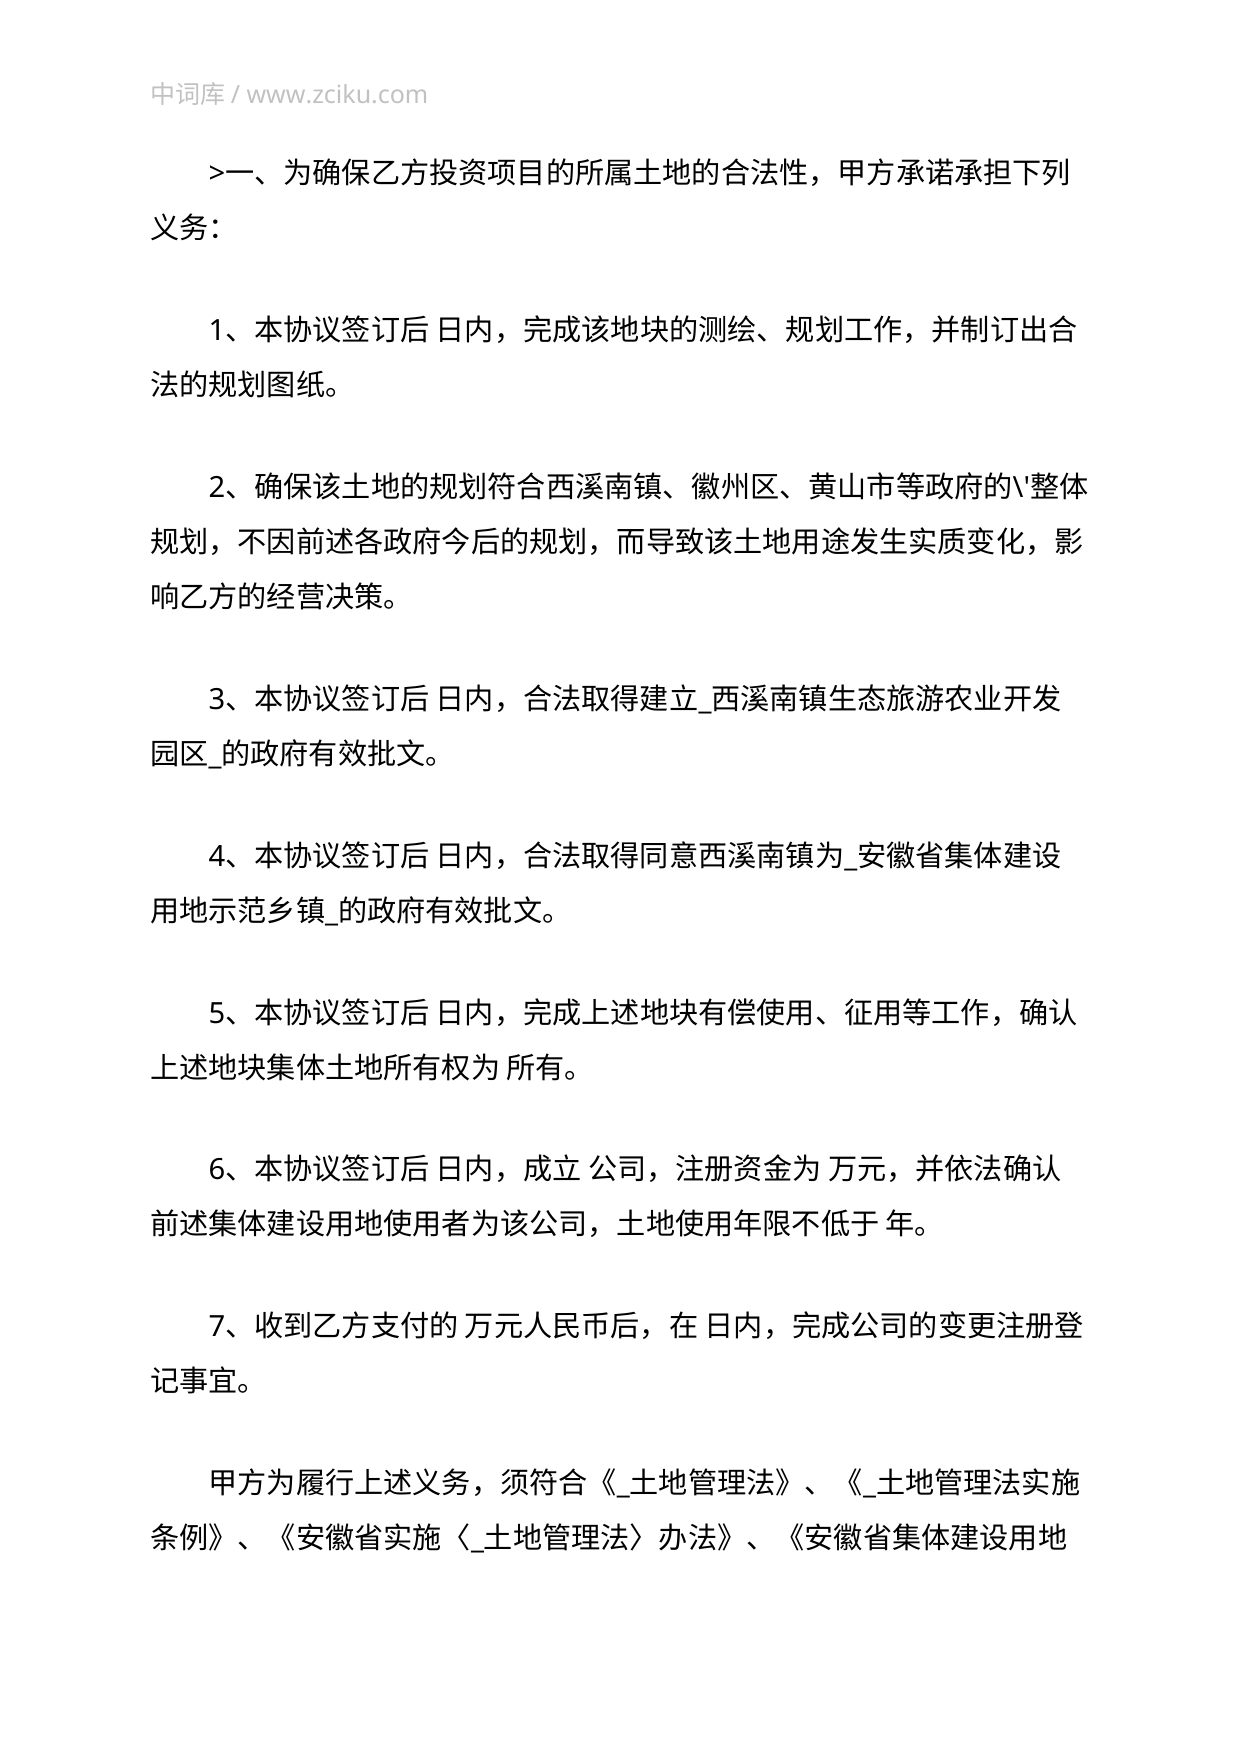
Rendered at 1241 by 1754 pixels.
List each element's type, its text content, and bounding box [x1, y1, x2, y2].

text 5、本协议签订后 日内，完成上述地块有偿使用、征用等工作，确认上述地块集体土地所有权为 所有。 [150, 989, 1090, 1086]
text 7、收到乙方支付的 万元人民币后，在 日内，完成公司的变更注册登记事宜。 [150, 1303, 1090, 1400]
text 3、本协议签订后 日内，合法取得建立_西溪南镇生态旅游农业开发园区_的政府有效批文。 [150, 675, 1090, 773]
text 4、本协议签订后 日内，合法取得同意西溪南镇为_安徽省集体建设用地示范乡镇_的政府有效批文。 [150, 832, 1090, 929]
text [150, 1459, 1090, 1557]
text 1、本协议签订后 日内，完成该地块的测绘、规划工作，并制订出合法的规划图纸。 [150, 307, 1090, 404]
text 2、确保该土地的规划符合西溪南镇、徽州区、黄山市等政府的\'整体规划，不因前述各政府今后的规划，而导致该土地用途发生实质变化，影响乙方的经营决策。 [150, 463, 1090, 616]
text >一、为确保乙方投资项目的所属土地的合法性，甲方承诺承担下列义务： [150, 150, 1090, 247]
text 6、本协议签订后 日内，成立 公司，注册资金为 万元，并依法确认前述集体建设用地使用者为该公司，土地使用年限不低于 年。 [150, 1146, 1090, 1243]
